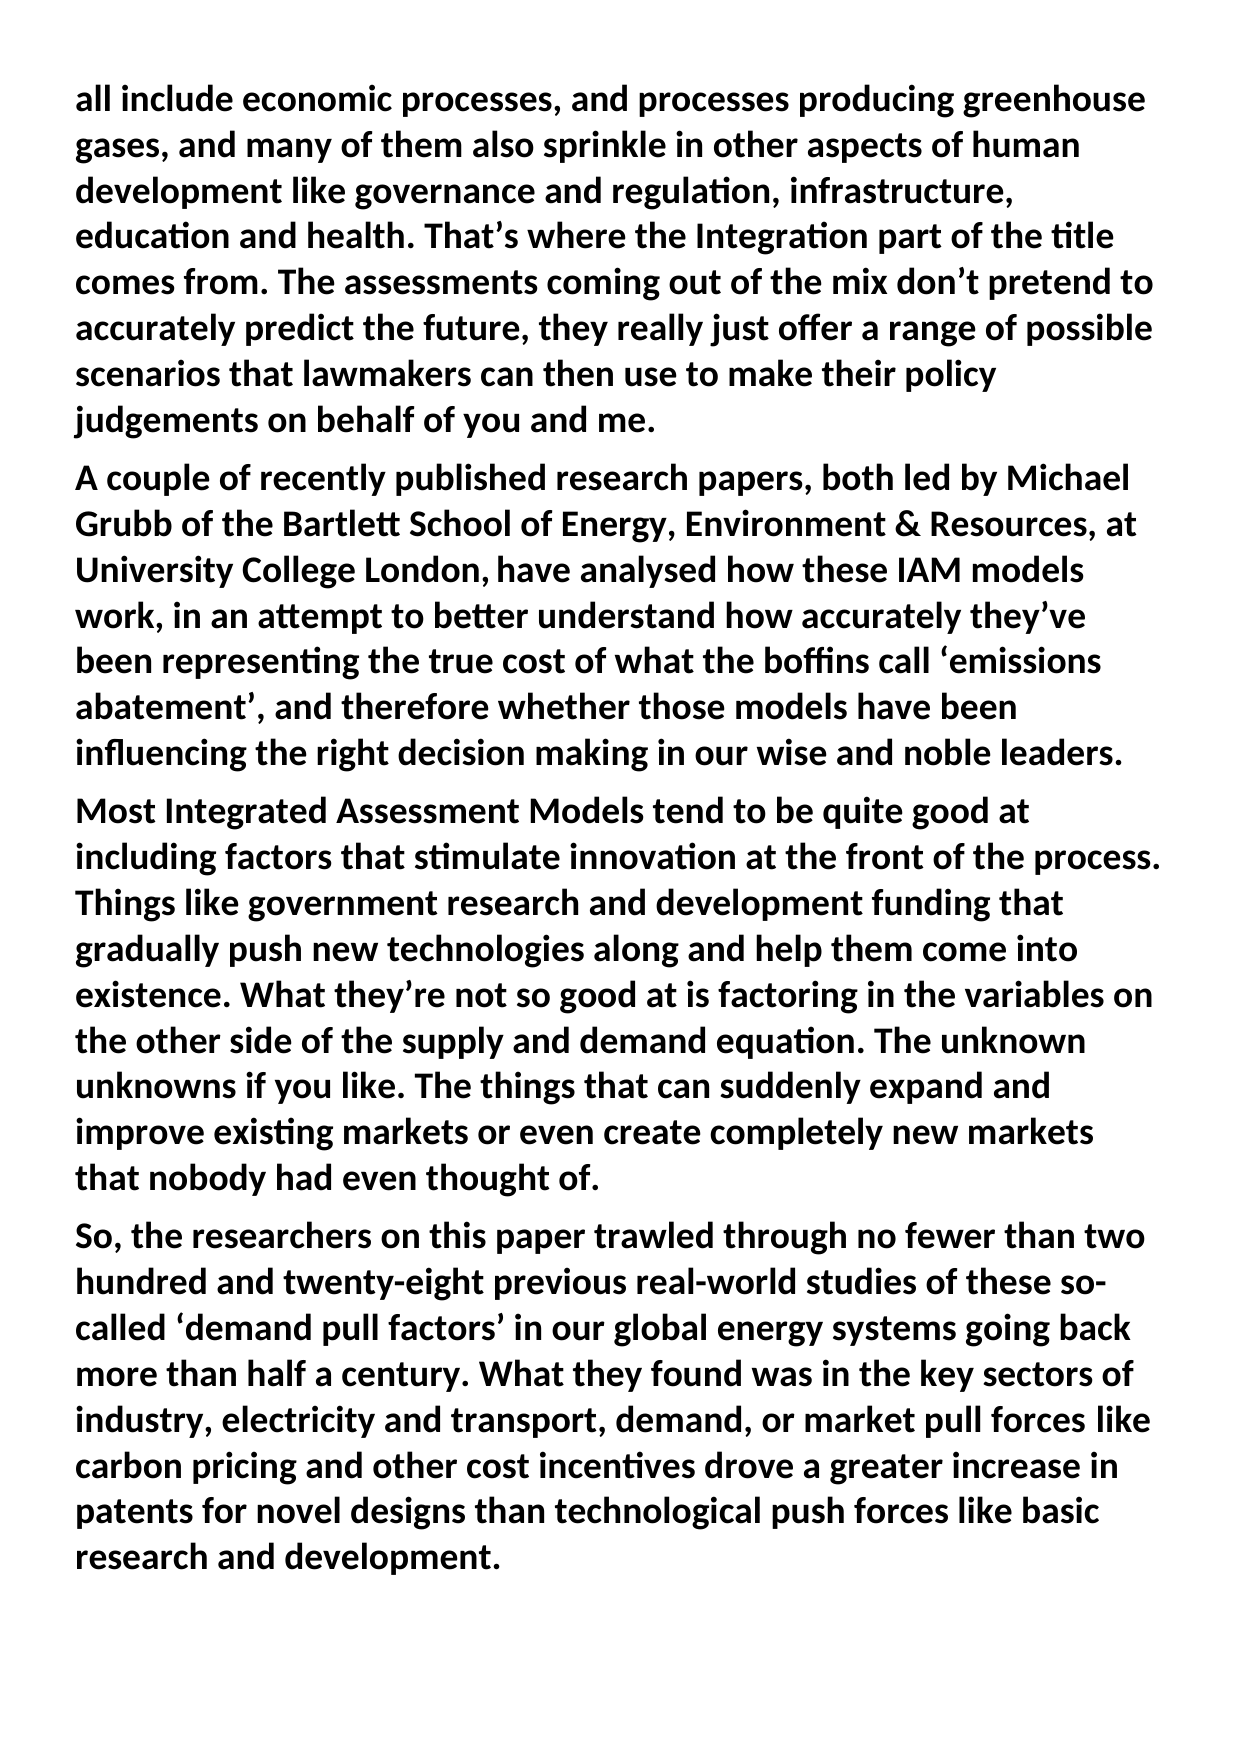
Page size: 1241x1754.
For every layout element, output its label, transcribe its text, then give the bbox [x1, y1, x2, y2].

text A couple of recently published research papers, both led by Michael Grubb of the Bartlett School of Energy, Environment & Resources, at University College London, have analysed how these IAM models work, in an attempt to better understand how accurately they’ve been representing the true cost of what the boffins call ‘emissions abatement’, and therefore whether those models have been influencing the right decision making in our wise and noble leaders. [75, 454, 1165, 775]
text So, the researchers on this paper trawled through no fewer than two hundred and twenty-eight previous real-world studies of these so-called ‘demand pull factors’ in our global energy systems going back more than half a century. What they found was in the key sectors of industry, electricity and transport, demand, or market pull forces like carbon pricing and other cost incentives drove a greater increase in patents for novel designs than technological push forces like basic research and development. [75, 1212, 1165, 1579]
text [75, 75, 1165, 442]
text Most Integrated Assessment Models tend to be quite good at including factors that stimulate innovation at the front of the process. Things like government research and development funding that gradually push new technologies along and help them come into existence. What they’re not so good at is factoring in the variables on the other side of the supply and demand equation. The unknown unknowns if you like. The things that can suddenly expand and improve existing markets or even create completely new markets that nobody had even thought of. [75, 787, 1165, 1200]
